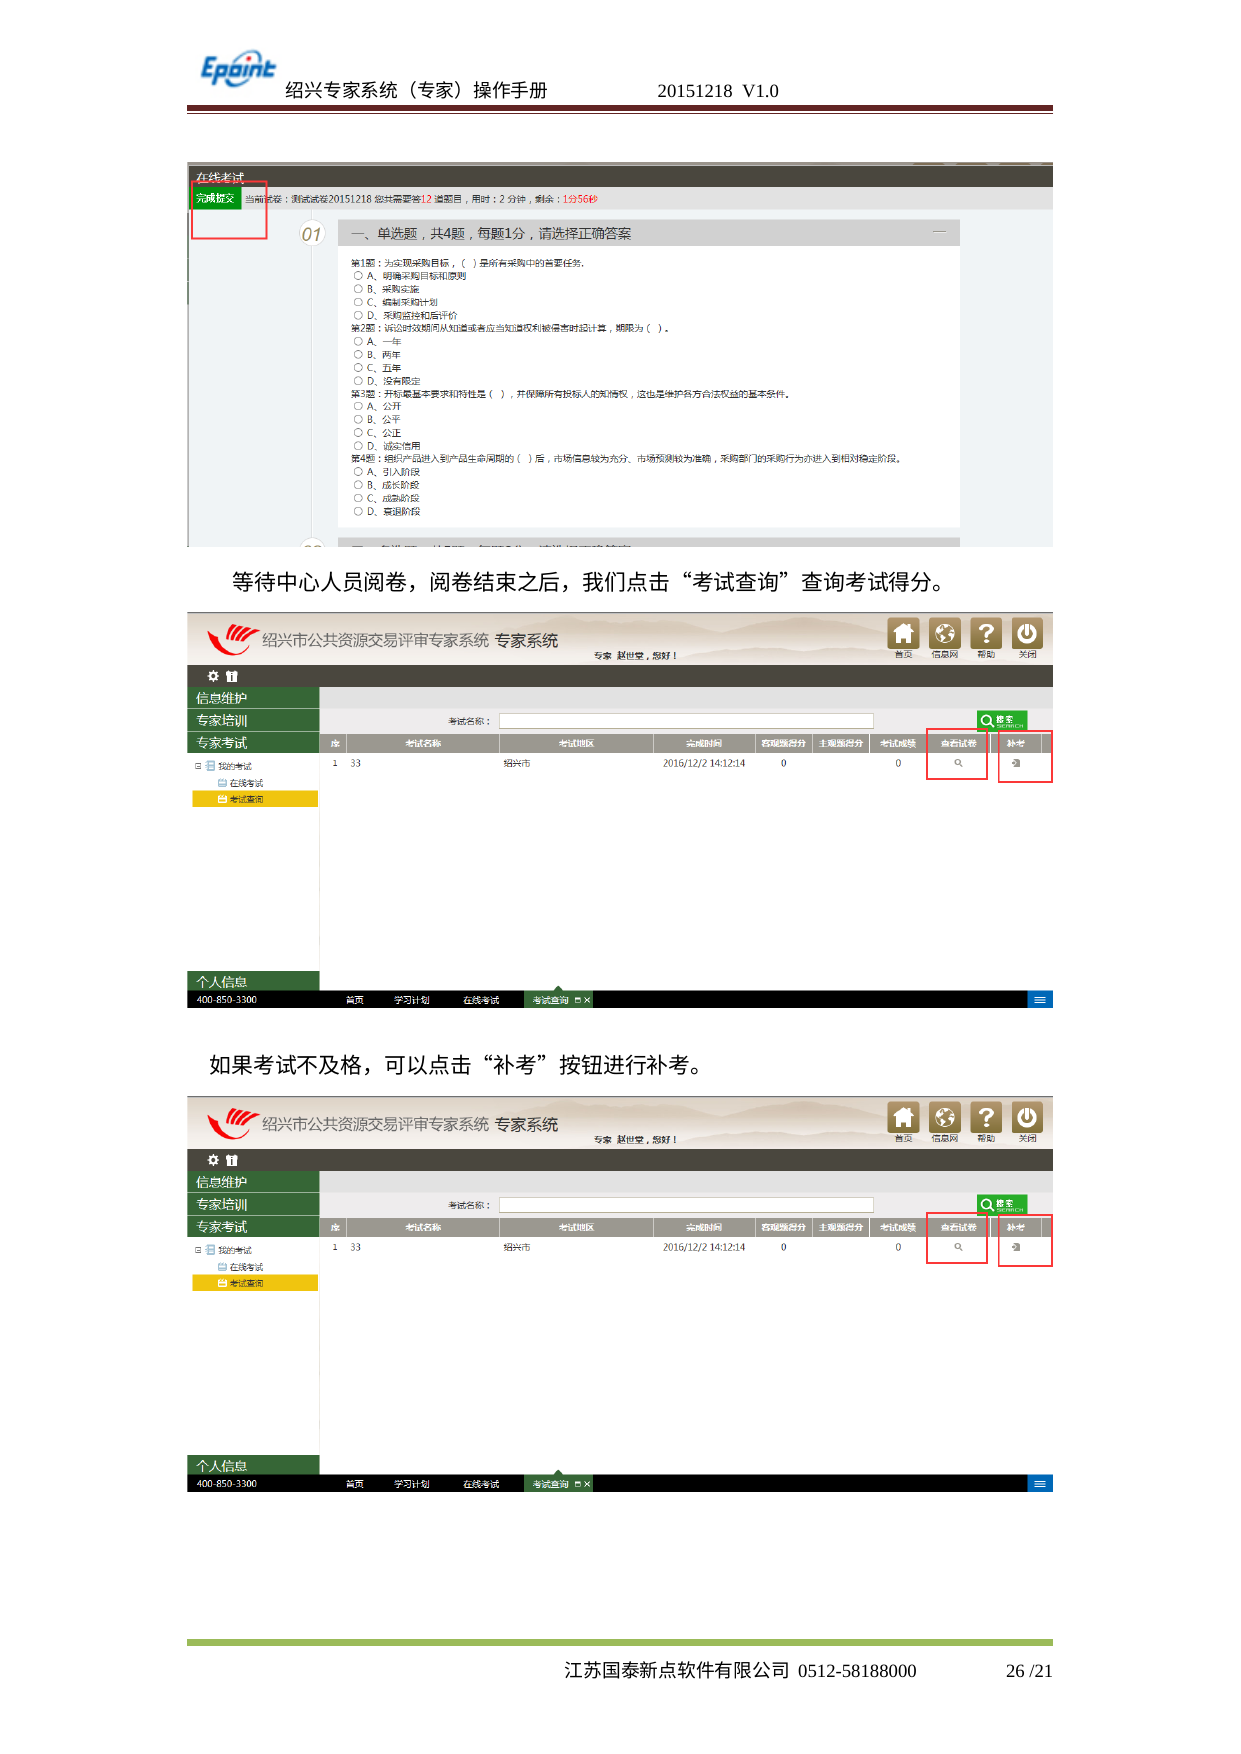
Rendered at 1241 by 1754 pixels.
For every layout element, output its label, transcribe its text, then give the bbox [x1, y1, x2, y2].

picture [187, 162, 1053, 547]
text 等待中心人员阅卷，阅卷结束之后，我们点击“考试查询”查询考试得分。 [187, 564, 1053, 597]
text 如果考试不及格，可以点击“补考”按钮进行补考。 [187, 1048, 1053, 1081]
picture [187, 47, 286, 98]
picture [187, 612, 1053, 1008]
picture [187, 1096, 1053, 1492]
